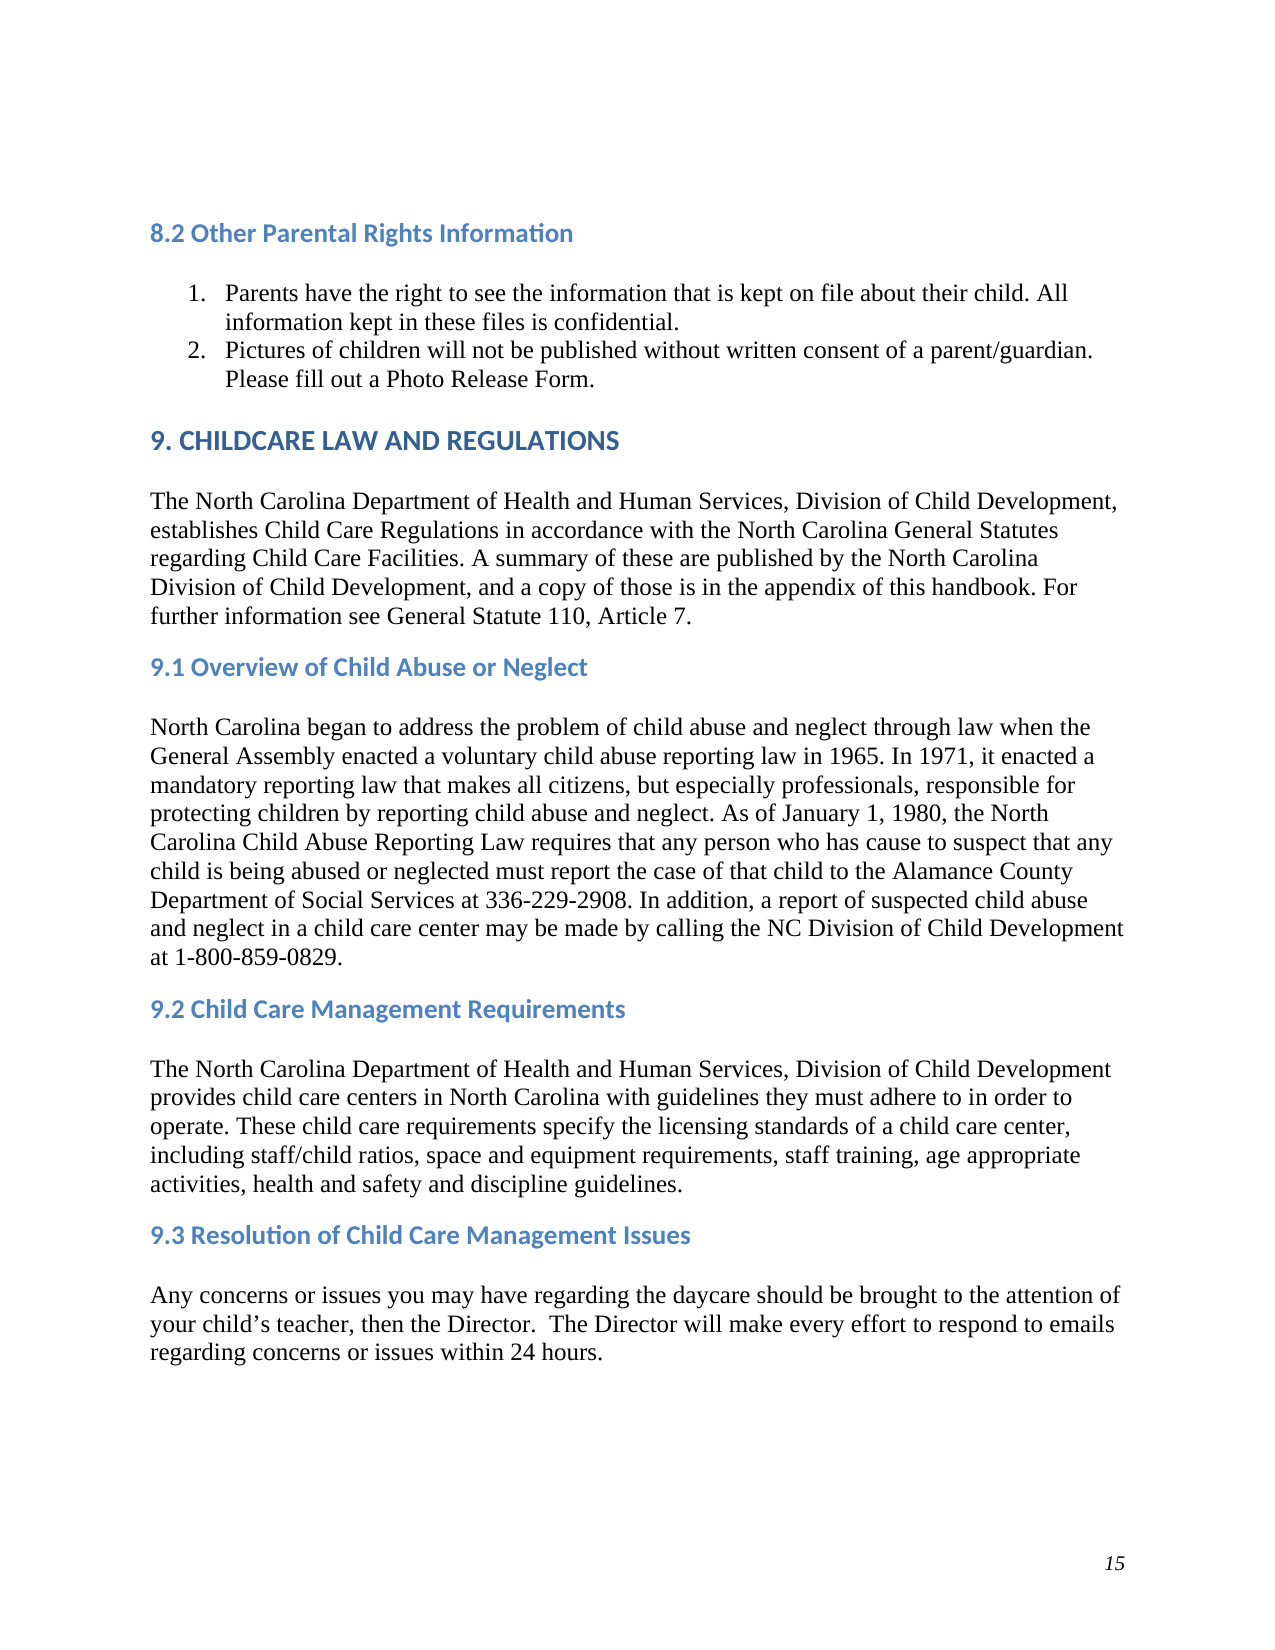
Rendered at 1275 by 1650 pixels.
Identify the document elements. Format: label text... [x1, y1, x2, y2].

list Parents have the right to see the information that is kept on file about their child. All information kept in these files is confidential. [187, 278, 1125, 335]
subtitle 9.1 Overview of Child Abuse or Neglect [150, 651, 1125, 683]
text North Carolina began to address the problem of child abuse and neglect through law when the General Assembly enacted a voluntary child abuse reporting law in 1965. In 1971, it enacted a mandatory reporting law that makes all citizens, but especially professionals, responsible for protecting children by reporting child abuse and neglect. As of January 1, 1980, the North Carolina Child Abuse Reporting Law requires that any person who has cause to suspect that any child is being abused or neglected must report the case of that child to the Alamance County Department of Social Services at 336-229-2908. In addition, a report of suspected child abuse and neglect in a child care center may be made by calling the NC Division of Child Development at 1-800-859-0829. [150, 712, 1125, 971]
text The North Carolina Department of Health and Human Services, Division of Child Development, establishes Child Care Regulations in accordance with the North Carolina General Statutes regarding Child Care Facilities. A summary of these are published by the North Carolina Division of Child Development, and a copy of those is in the appendix of this handbook. For further information see General Statute 110, Article 7. [150, 486, 1125, 630]
subtitle 8.2 Other Parental Rights Information [150, 216, 1125, 249]
list Pictures of children will not be published without written consent of a parent/guardian. Please fill out a Photo Release Form. [187, 335, 1125, 393]
subtitle 9.3 Resolution of Child Care Management Issues [150, 1218, 1125, 1251]
subtitle 9.2 Child Care Management Requirements [150, 992, 1125, 1025]
text Any concerns or issues you may have regarding the daycare should be brought to the attention of your child’s teacher, then the Director. The Director will make every effort to respond to emails regarding concerns or issues within 24 hours. [150, 1280, 1125, 1366]
text The North Carolina Department of Health and Human Services, Division of Child Development provides child care centers in North Carolina with guidelines they must adhere to in order to operate. These child care requirements specify the licensing standards of a child care center, including staff/child ratios, space and equipment requirements, staff training, age appropriate activities, health and safety and discipline guidelines. [150, 1054, 1125, 1197]
subtitle 9. CHILDCARE LAW AND REGULATIONS [150, 422, 1125, 457]
